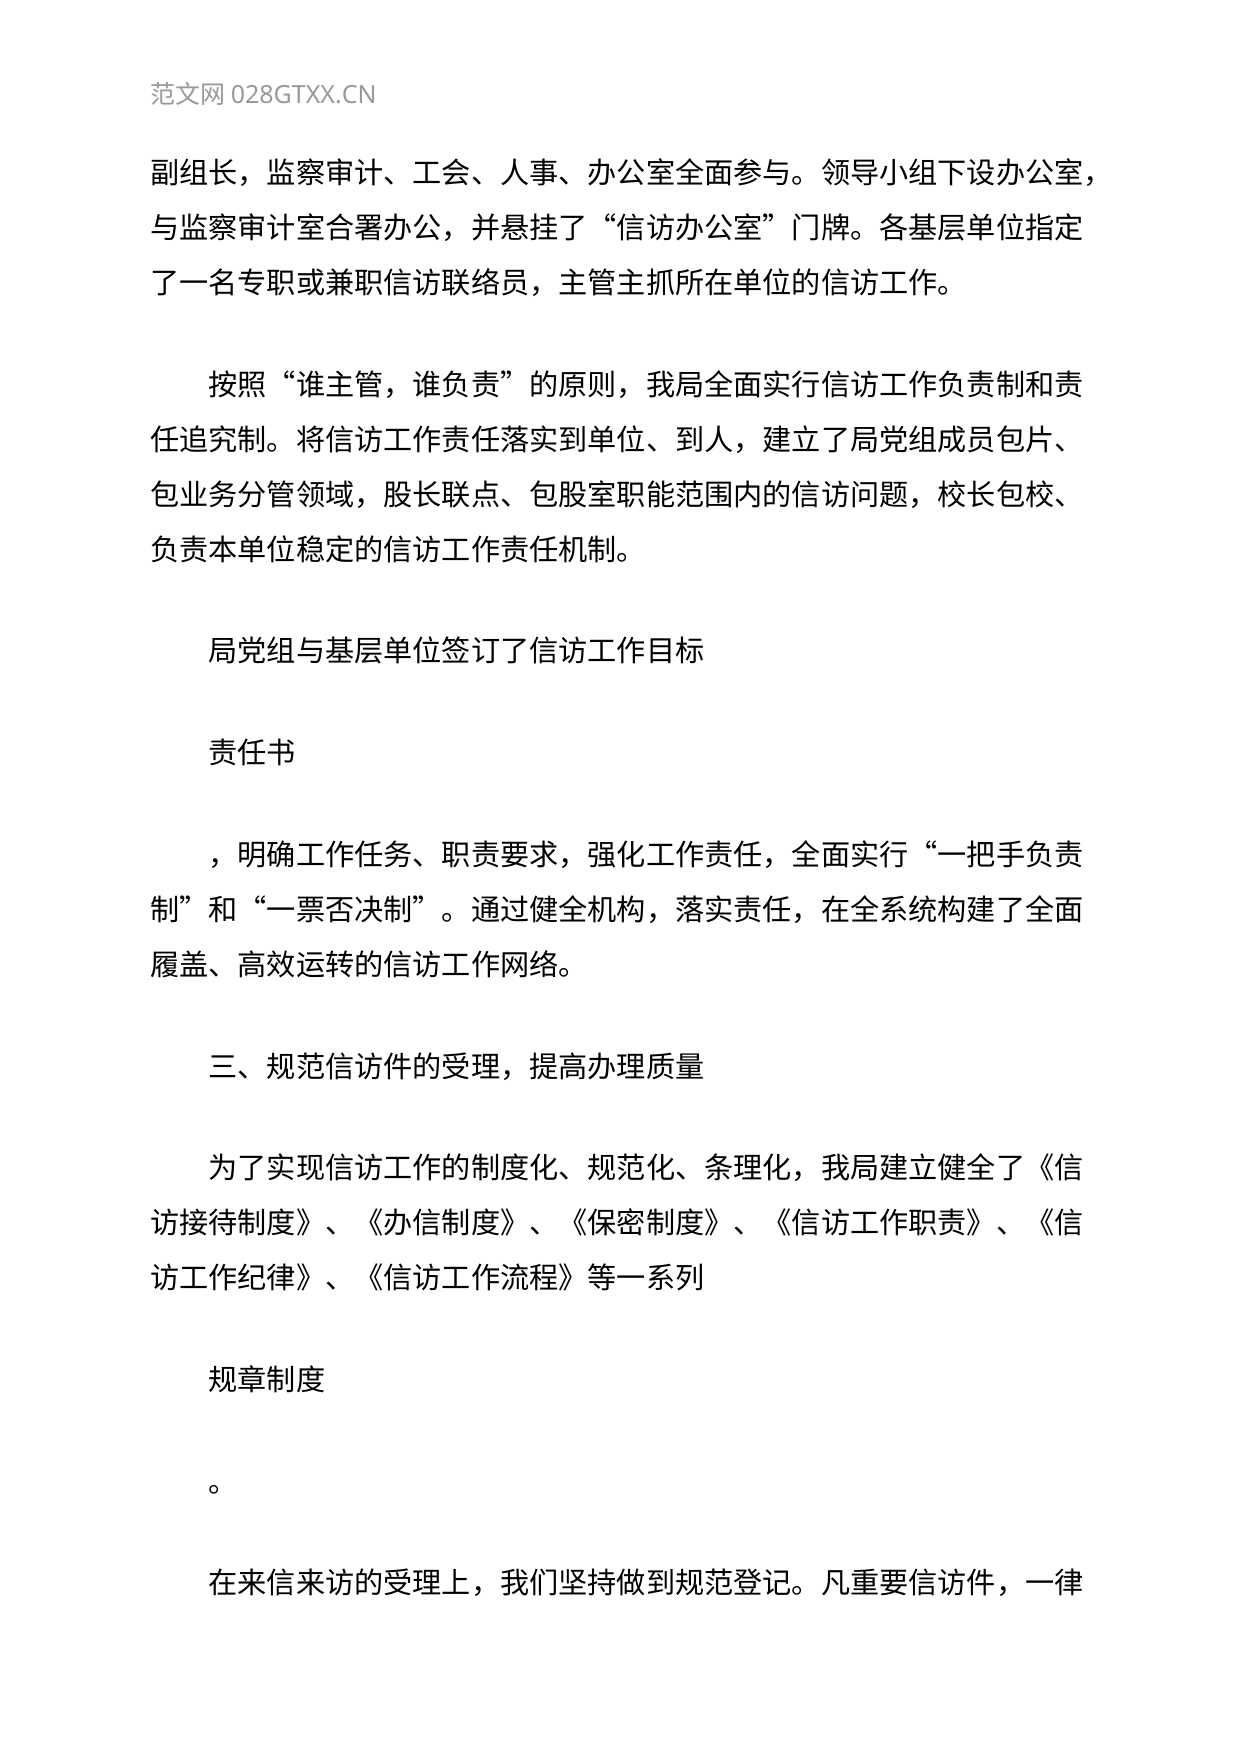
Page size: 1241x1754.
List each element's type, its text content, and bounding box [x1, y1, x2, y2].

text 。 [150, 1458, 1090, 1501]
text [150, 1560, 1090, 1602]
text 局党组与基层单位签订了信访工作目标 [150, 628, 1090, 670]
text 规章制度 [150, 1356, 1090, 1399]
text 为了实现信访工作的制度化、规范化、条理化，我局建立健全了《信访接待制度》、《办信制度》、《保密制度》、《信访工作职责》、《信访工作纪律》、《信访工作流程》等一系列 [150, 1145, 1090, 1297]
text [150, 150, 1090, 302]
text ，明确工作任务、职责要求，强化工作责任，全面实行“一把手负责制”和“一票否决制”。通过健全机构，落实责任，在全系统构建了全面履盖、高效运转的信访工作网络。 [150, 832, 1090, 984]
text 按照“谁主管，谁负责”的原则，我局全面实行信访工作负责制和责任追究制。将信访工作责任落实到单位、到人，建立了局党组成员包片、包业务分管领域，股长联点、包股室职能范围内的信访问题，校长包校、负责本单位稳定的信访工作责任机制。 [150, 362, 1090, 568]
text 责任书 [150, 730, 1090, 772]
text 三、规范信访件的受理，提高办理质量 [150, 1043, 1090, 1085]
